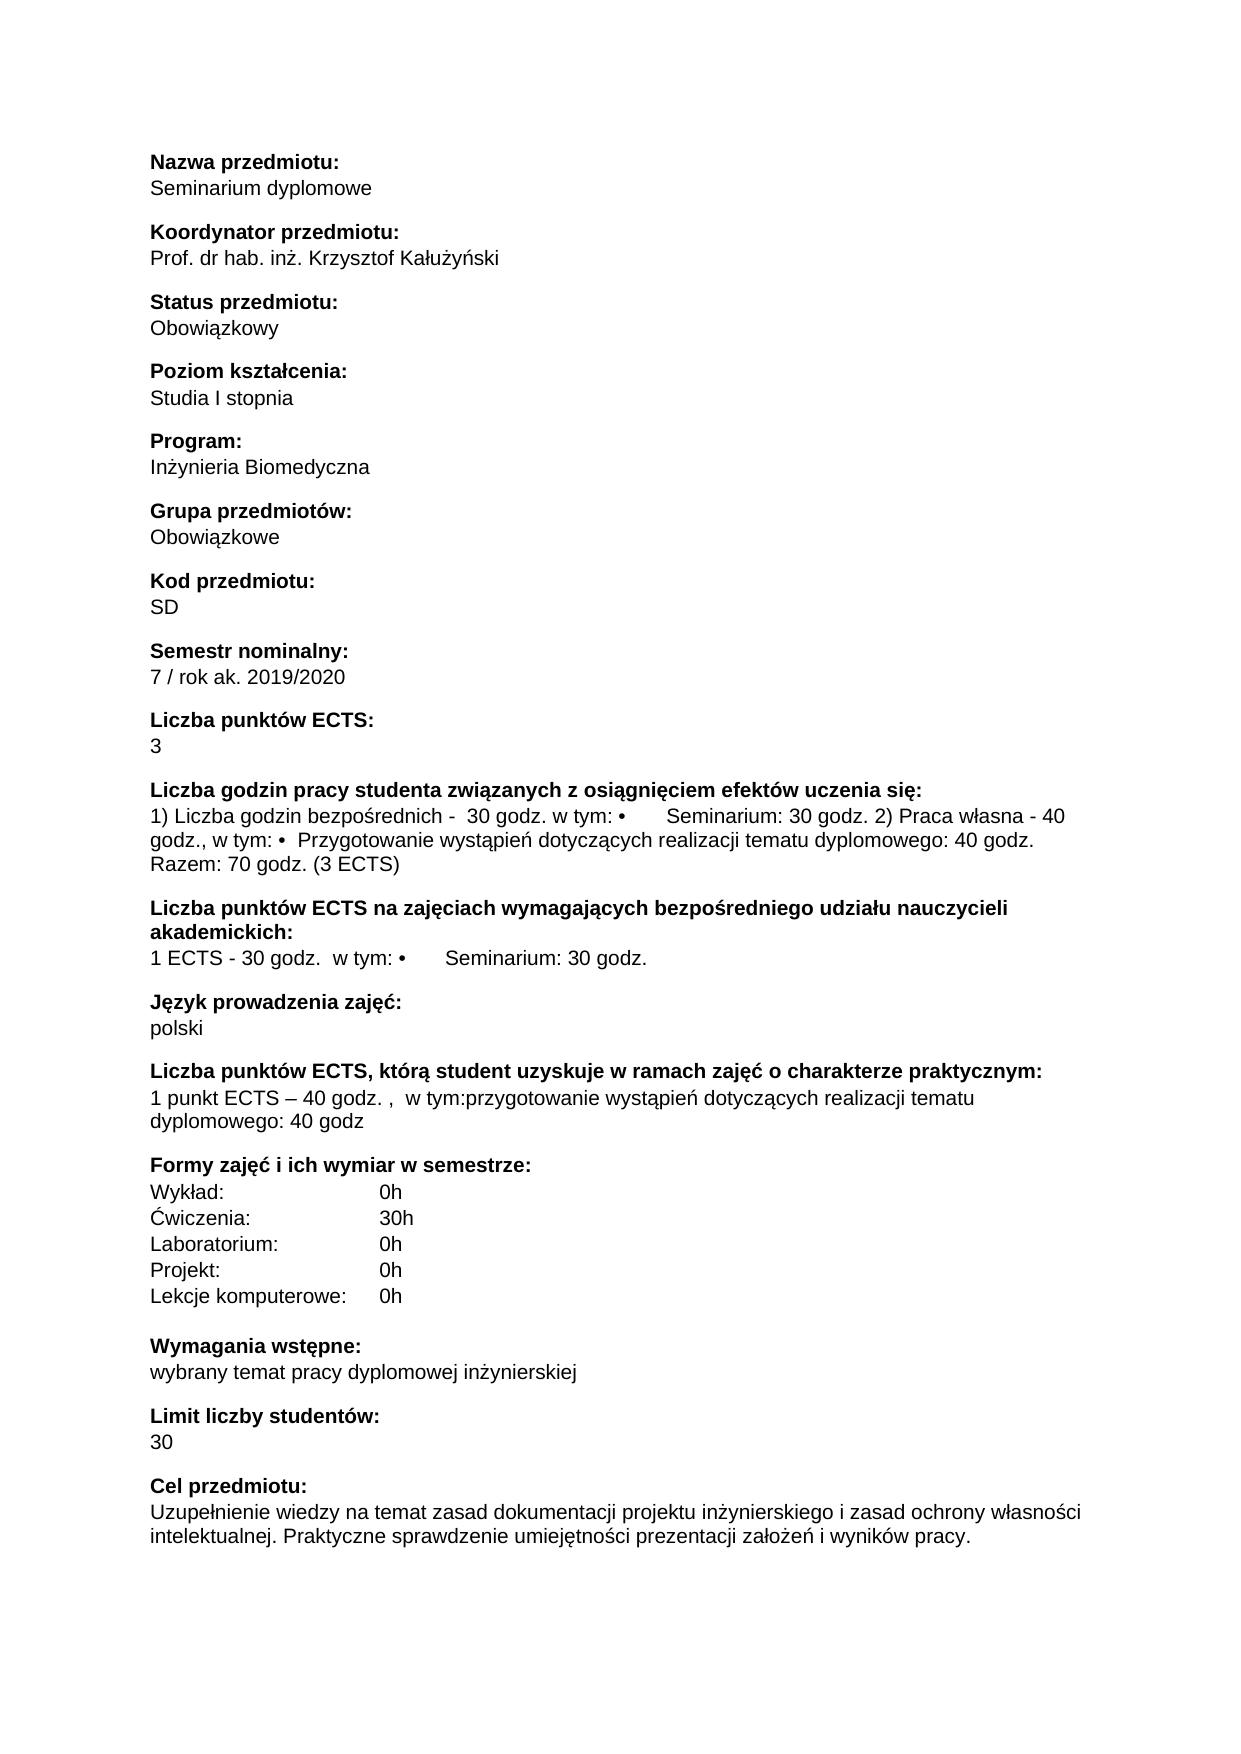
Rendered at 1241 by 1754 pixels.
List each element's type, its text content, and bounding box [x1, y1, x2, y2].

text Seminarium dyplomowe [150, 176, 1090, 200]
text 1) Liczba godzin bezpośrednich - 30 godz. w tym: • Seminarium: 30 godz. 2) Praca własna - 40 godz., w tym: • Przygotowanie wystąpień dotyczących realizacji tematu dyplomowego: 40 godz. Razem: 70 godz. (3 ECTS) [150, 804, 1090, 876]
text 1 ECTS - 30 godz. w tym: • Seminarium: 30 godz. [150, 946, 1090, 970]
text Nazwa przedmiotu: [150, 150, 1090, 174]
text polski [150, 1016, 1090, 1039]
table_cell 0h [369, 1230, 597, 1256]
text Prof. dr hab. inż. Krzysztof Kałużyński [150, 246, 1090, 270]
text 1 punkt ECTS – 40 godz. , w tym:przygotowanie wystąpień dotyczących realizacji tematu dyplomowego: 40 godz [150, 1085, 1090, 1133]
text Język prowadzenia zajęć: [150, 989, 1090, 1013]
text 3 [150, 734, 1090, 758]
table_cell Lekcje komputerowe: [140, 1284, 367, 1308]
text Koordynator przedmiotu: [150, 220, 1090, 244]
text Studia I stopnia [150, 385, 1090, 409]
table_cell Projekt: [140, 1258, 367, 1282]
table_cell 0h [369, 1282, 597, 1308]
text Obowiązkowy [150, 316, 1090, 339]
text Formy zajęć i ich wymiar w semestrze: [150, 1153, 1090, 1177]
text Cel przedmiotu: [150, 1473, 1090, 1497]
text Program: [150, 429, 1090, 453]
table_cell 0h [369, 1256, 597, 1282]
text Obowiązkowe [150, 525, 1090, 549]
text Poziom kształcenia: [150, 359, 1090, 383]
text 7 / rok ak. 2019/2020 [150, 664, 1090, 688]
text wybrany temat pracy dyplomowej inżynierskiej [150, 1360, 1090, 1384]
text Liczba punktów ECTS, którą student uzyskuje w ramach zajęć o charakterze praktycznym: [150, 1059, 1090, 1083]
table_cell Ćwiczenia: [140, 1206, 367, 1230]
text Inżynieria Biomedyczna [150, 455, 1090, 479]
text Liczba punktów ECTS: [150, 708, 1090, 732]
text Liczba godzin pracy studenta związanych z osiągnięciem efektów uczenia się: [150, 778, 1090, 802]
table_header 0h [369, 1180, 597, 1204]
text Grupa przedmiotów: [150, 499, 1090, 523]
text Status przedmiotu: [150, 289, 1090, 313]
text Liczba punktów ECTS na zajęciach wymagających bezpośredniego udziału nauczycieli akademickich: [150, 896, 1090, 944]
table_header Wykład: [140, 1180, 367, 1204]
table_cell Laboratorium: [140, 1232, 367, 1256]
text Kod przedmiotu: [150, 569, 1090, 593]
text Uzupełnienie wiedzy na temat zasad dokumentacji projektu inżynierskiego i zasad ochrony własności intelektualnej. Praktyczne sprawdzenie umiejętności prezentacji założeń i wyników pracy. [150, 1499, 1090, 1547]
table_cell 30h [369, 1204, 597, 1230]
text SD [150, 595, 1090, 619]
text Wymagania wstępne: [150, 1334, 1090, 1358]
text Limit liczby studentów: [150, 1404, 1090, 1428]
text 30 [150, 1430, 1090, 1454]
text Semestr nominalny: [150, 638, 1090, 662]
